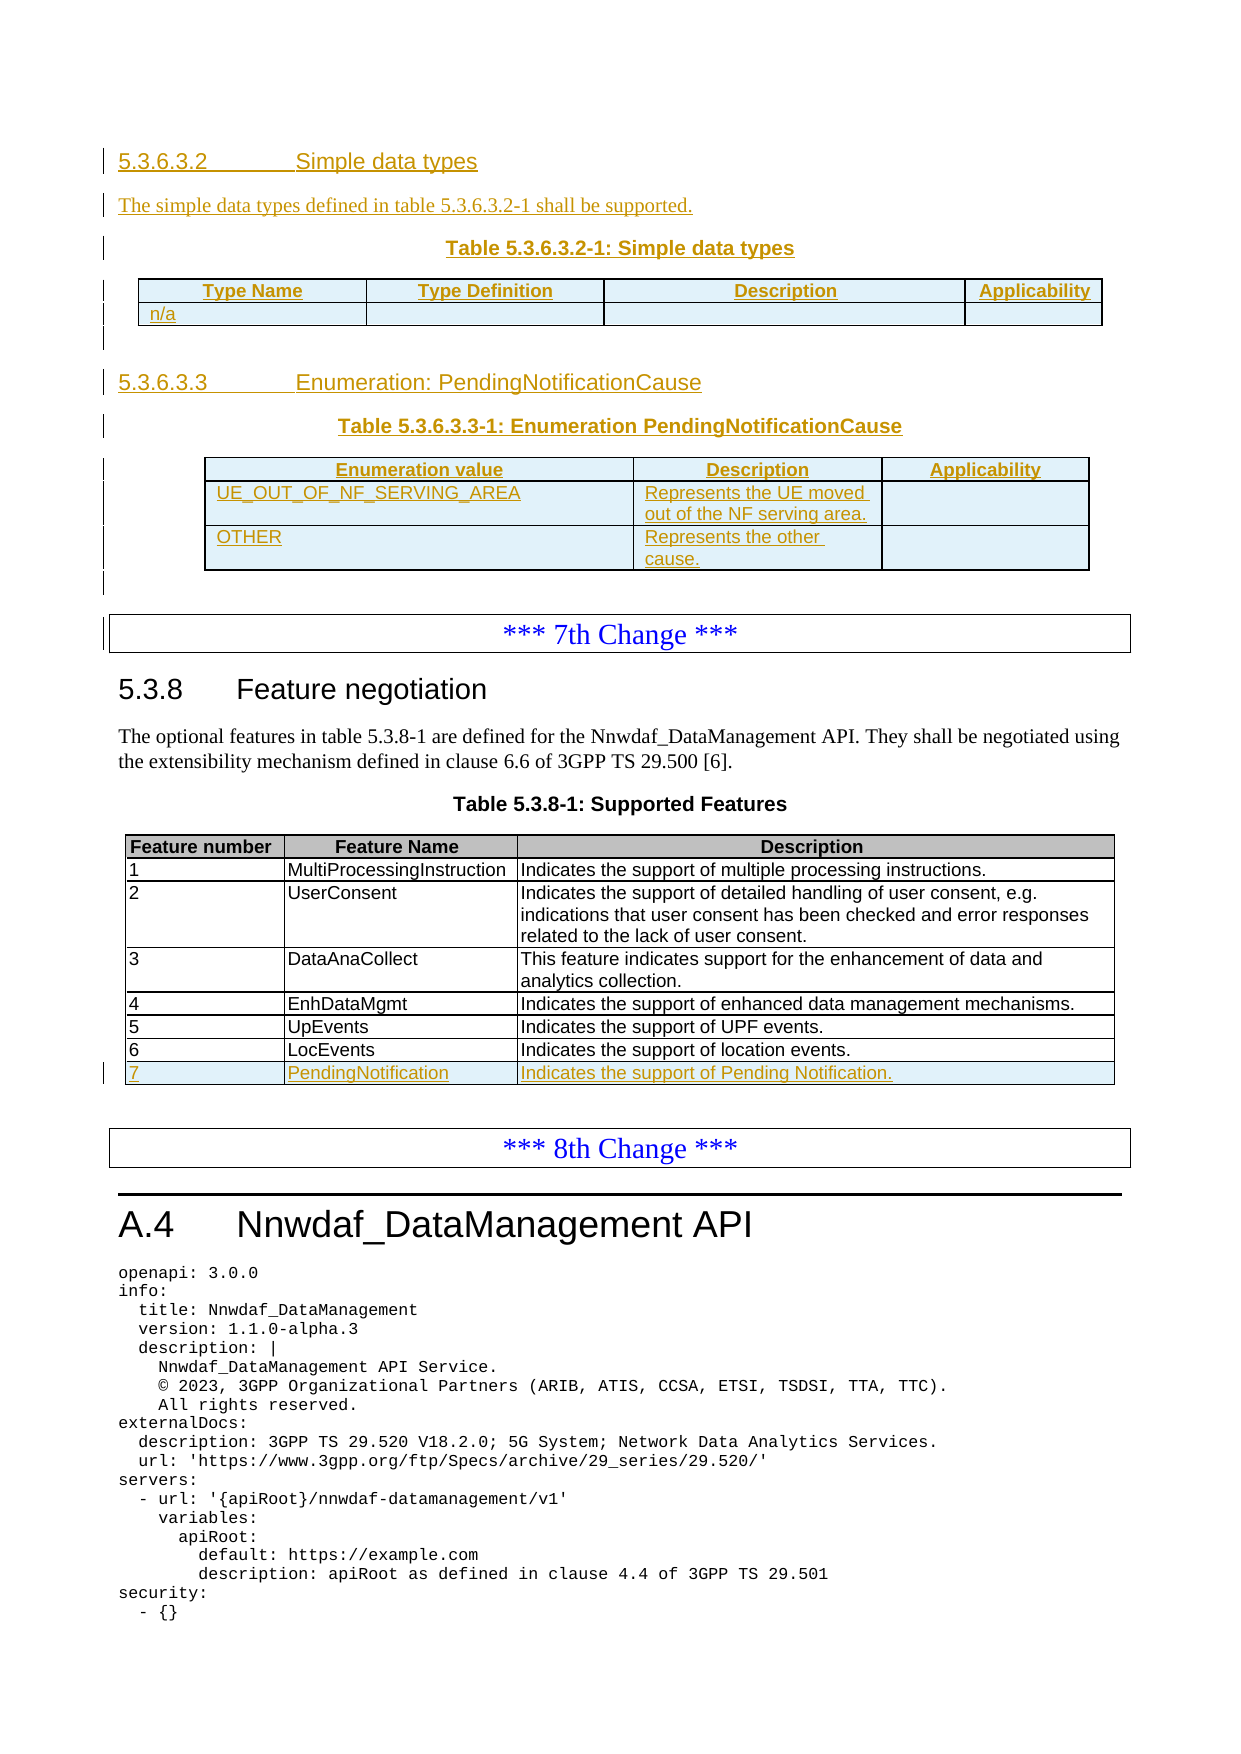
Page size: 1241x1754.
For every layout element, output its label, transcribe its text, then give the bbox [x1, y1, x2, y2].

text security: [118, 1585, 1122, 1603]
text variables: [118, 1509, 1122, 1528]
text openapi: 3.0.0 [118, 1264, 1122, 1283]
table_header Description [518, 836, 1114, 857]
text © 2023, 3GPP Organizational Partners (ARIB, ATIS, CCSA, ETSI, TSDSI, TTA, TTC). [118, 1377, 1122, 1396]
table_cell 5 [126, 1015, 284, 1037]
table_cell Indicates the support of detailed handling of user consent, e.g. indications that user consent has been checked and error responses related to the lack of user consent. [518, 882, 1114, 947]
subtitle A.4 Nnwdaf_DataManagement API [118, 1196, 1122, 1245]
subtitle 5.3.8 Feature negotiation [118, 672, 1122, 706]
text The optional features in table 5.3.8-1 are defined for the Nnwdaf_DataManagement API. They shall be negotiated using the extensibility mechanism defined in clause 6.6 of 3GPP TS 29.500 [6]. [118, 724, 1122, 773]
table_cell LocEvents [285, 1039, 517, 1061]
text *** 7th Change *** [110, 615, 1130, 652]
table_cell Indicates the support of UPF events. [518, 1016, 1114, 1037]
text - url: '{apiRoot}/nnwdaf-datamanagement/v1' [118, 1490, 1122, 1509]
text description: apiRoot as defined in clause 4.4 of 3GPP TS 29.501 [118, 1566, 1122, 1585]
text title: Nnwdaf_DataManagement [118, 1302, 1122, 1321]
text info: [118, 1283, 1122, 1302]
table_cell 2 [126, 881, 284, 947]
table_header Feature Name [285, 836, 517, 857]
table_cell 3 [126, 948, 284, 991]
table_cell 4 [126, 992, 284, 1014]
table_cell Indicates the support of enhanced data management mechanisms. [518, 993, 1114, 1014]
text Table 5.3.8-1: Supported Features [118, 791, 1122, 815]
table_cell UserConsent [285, 882, 517, 947]
text description: 3GPP TS 29.520 V18.2.0; 5G System; Network Data Analytics Services. [118, 1434, 1122, 1453]
table_cell This feature indicates support for the enhancement of data and analytics collection. [518, 948, 1114, 991]
table_cell DataAnaCollect [285, 948, 517, 991]
table_cell UpEvents [285, 1016, 517, 1037]
text apiRoot: [118, 1528, 1122, 1547]
table_cell 1 [126, 858, 284, 880]
table_cell Indicates the support of multiple processing instructions. [518, 859, 1114, 880]
table_cell EnhDataMgmt [285, 993, 517, 1014]
text url: 'https://www.3gpp.org/ftp/Specs/archive/29_series/29.520/' [118, 1453, 1122, 1472]
text version: 1.1.0-alpha.3 [118, 1321, 1122, 1339]
text description: | [118, 1339, 1122, 1358]
text default: https://example.com [118, 1547, 1122, 1566]
text externalDocs: [118, 1415, 1122, 1434]
table_header Feature number [126, 836, 284, 857]
text All rights reserved. [118, 1396, 1122, 1415]
text - {} [118, 1603, 1122, 1622]
text Nnwdaf_DataManagement API Service. [118, 1358, 1122, 1377]
text *** 8th Change *** [110, 1129, 1130, 1167]
table_cell MultiProcessingInstruction [285, 859, 517, 880]
table_cell Indicates the support of location events. [518, 1039, 1114, 1061]
text servers: [118, 1472, 1122, 1490]
table_cell 6 [126, 1039, 284, 1061]
